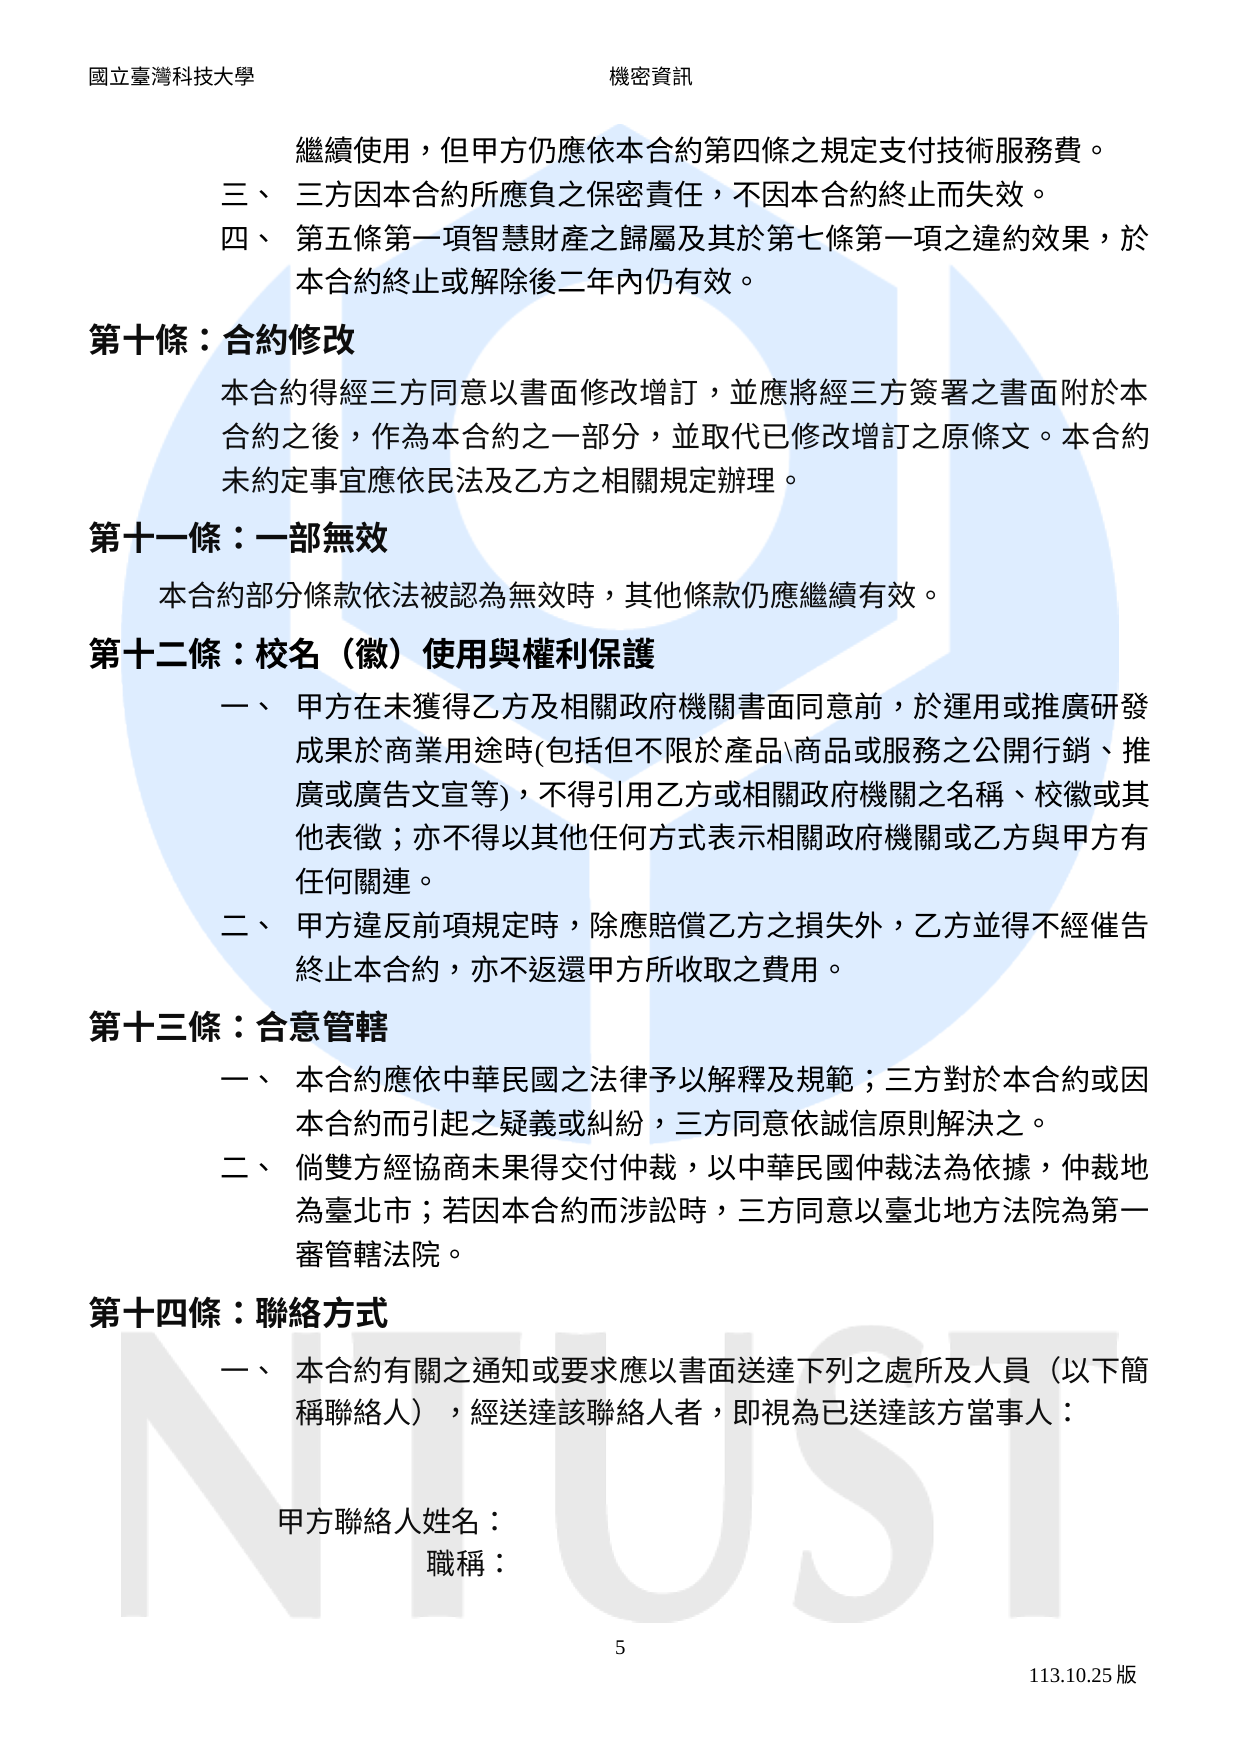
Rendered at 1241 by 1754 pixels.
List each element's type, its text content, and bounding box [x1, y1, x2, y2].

text 第十條：合約修改 [89, 314, 1152, 362]
list 甲方違反前項規定時，除應賠償乙方之損失外，乙方並得不經催告終止本合約，亦不返還甲方所收取之費用。 [220, 901, 1152, 988]
list 倘雙方經協商未果得交付仲裁，以中華民國仲裁法為依據，仲裁地為臺北市；若因本合約而涉訟時，三方同意以臺北地方法院為第一審管轄法院。 [220, 1143, 1152, 1274]
list 甲方在未獲得乙方及相關政府機關書面同意前，於運用或推廣研發成果於商業用途時(包括但不限於產品\商品或服務之公開行銷、推廣或廣告文宣等)，不得引用乙方或相關政府機關之名稱、校徽或其他表徵；亦不得以其他任何方式表示相關政府機關或乙方與甲方有任何關連。 [220, 682, 1152, 901]
text 第十三條：合意管轄 [89, 1001, 1152, 1049]
list 本合約應依中華民國之法律予以解釋及規範；三方對於本合約或因本合約而引起之疑義或糾紛，三方同意依誠信原則解決之。 [220, 1055, 1152, 1143]
list 三方因本合約所應負之保密責任，不因本合約終止而失效。 [220, 170, 1152, 214]
text 第十一條：一部無效 [89, 512, 1152, 560]
text 甲方聯絡人姓名： [257, 1498, 1152, 1541]
list 第五條第一項智慧財產之歸屬及其於第七條第一項之違約效果，於本合約終止或解除後二年內仍有效。 [220, 214, 1152, 301]
text 職稱： [258, 1541, 1152, 1583]
text 本合約部分條款依法被認為無效時，其他條款仍應繼續有效。 [89, 573, 1152, 615]
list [220, 126, 1152, 170]
text 第十四條：聯絡方式 [89, 1287, 1152, 1335]
list 本合約有關之通知或要求應以書面送達下列之處所及人員（以下簡稱聯絡人），經送達該聯絡人者，即視為已送達該方當事人： [220, 1347, 1152, 1432]
text 第十二條：校名（徽）使用與權利保護 [89, 628, 1152, 676]
text 本合約得經三方同意以書面修改增訂，並應將經三方簽署之書面附於本合約之後，作為本合約之一部分，並取代已修改增訂之原條文。本合約未約定事宜應依民法及乙方之相關規定辦理。 [220, 368, 1152, 499]
